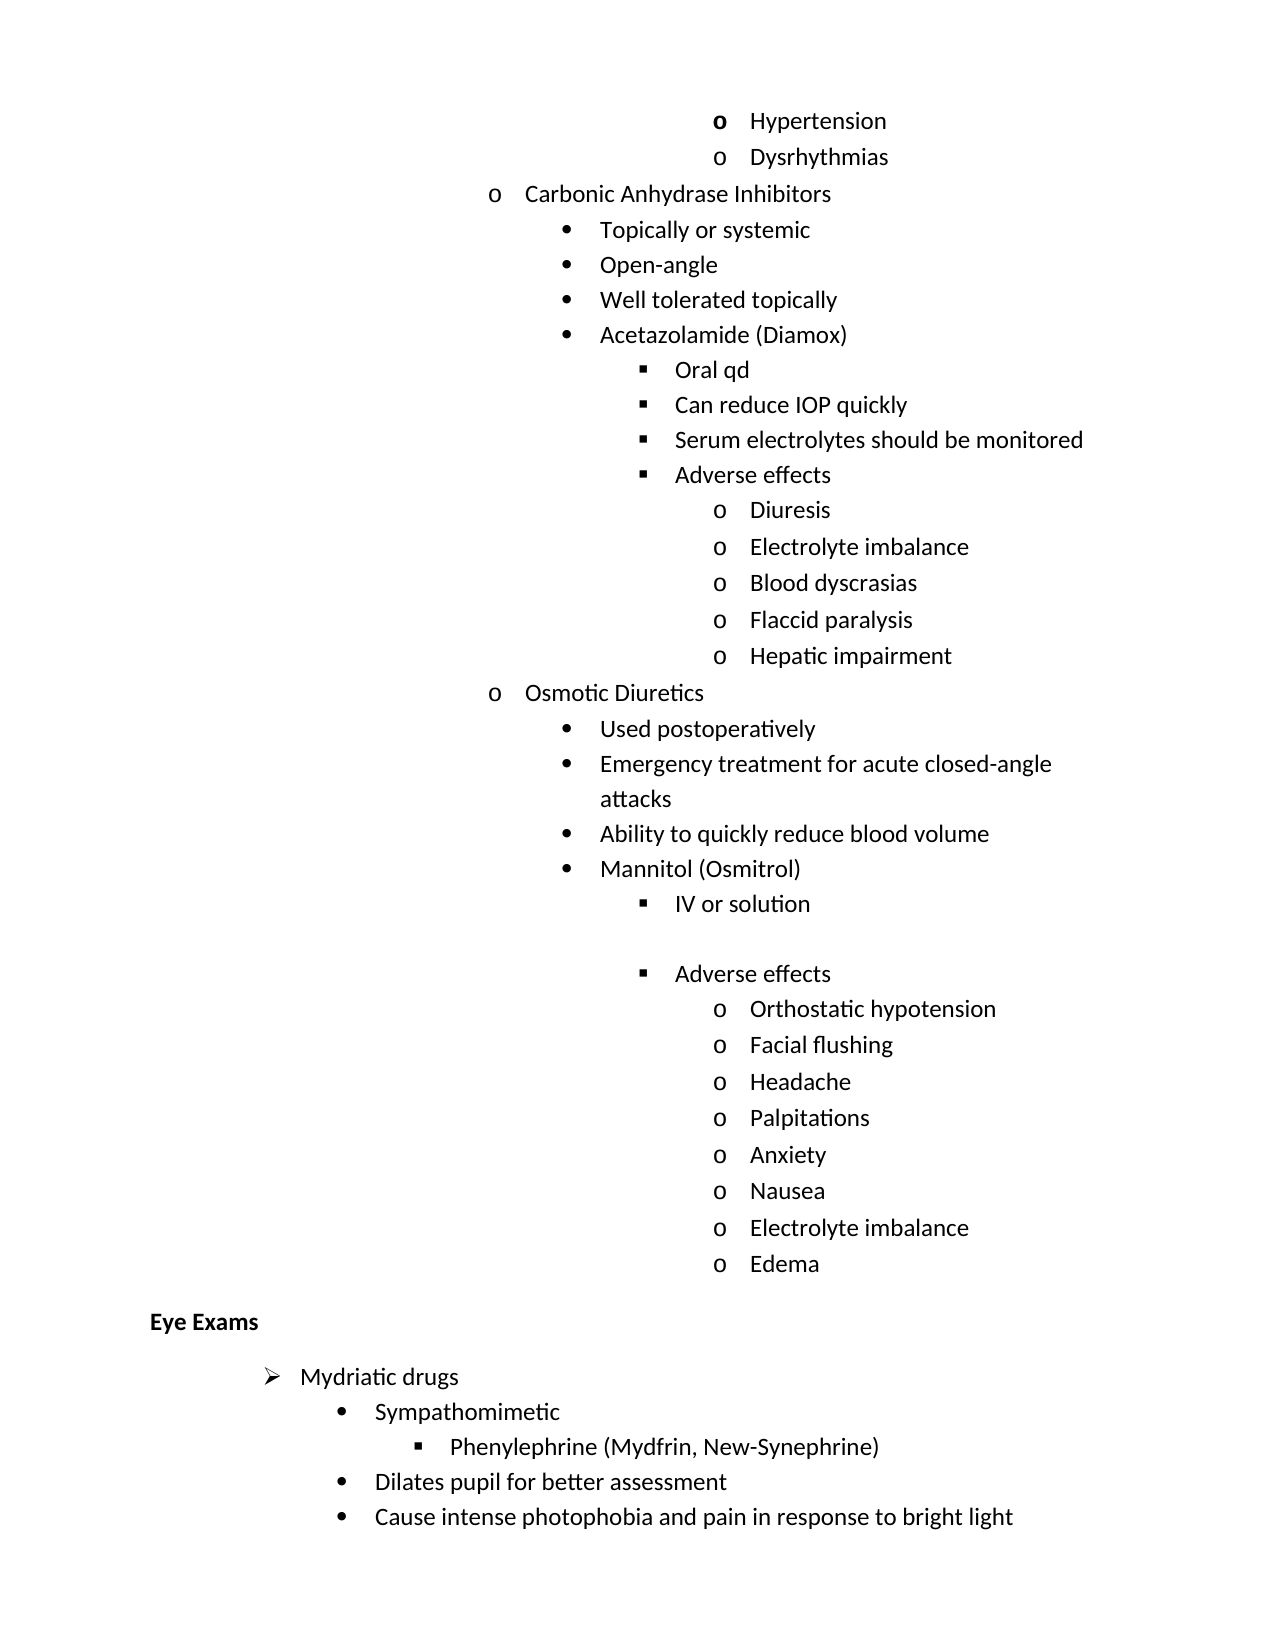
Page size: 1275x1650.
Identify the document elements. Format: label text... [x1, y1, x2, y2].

list Palpitations [712, 1102, 1125, 1134]
list Headache [712, 1066, 1125, 1098]
list Can reduce IOP quickly [637, 389, 1125, 420]
list Sympathomimetic [337, 1396, 1125, 1427]
list Used postoperatively [562, 713, 1125, 744]
list Electrolyte imbalance [712, 531, 1125, 563]
list Acetazolamide (Diamox) [562, 319, 1125, 350]
list Topically or systemic [562, 214, 1125, 245]
list Adverse effects [637, 459, 1125, 490]
list Hepatic impairment [712, 640, 1125, 672]
list Carbonic Anhydrase Inhibitors [487, 178, 1125, 210]
list Emergency treatment for acute closed-angle attacks [562, 748, 1125, 814]
list Osmotic Diuretics [487, 677, 1125, 708]
list Phenylephrine (Mydfrin, New-Synephrine) [412, 1431, 1125, 1462]
list Open-angle [562, 249, 1125, 280]
list Edema [712, 1248, 1125, 1280]
list Nausea [712, 1175, 1125, 1207]
list Serum electrolytes should be monitored [637, 424, 1125, 455]
list Dysrhythmias [712, 141, 1125, 173]
list Hypertension [712, 105, 1125, 137]
list Anxiety [712, 1139, 1125, 1171]
list Electrolyte imbalance [712, 1212, 1125, 1244]
list Cause intense photophobia and pain in response to bright light [337, 1501, 1125, 1532]
list Adverse effects [637, 958, 1125, 989]
list Blood dyscrasias [712, 567, 1125, 599]
list Dilates pupil for better assessment [337, 1466, 1125, 1497]
list Mannitol (Osmitrol) [562, 853, 1125, 884]
list IV or solution [637, 888, 1125, 919]
list Facial flushing [712, 1029, 1125, 1061]
list Flaccid paralysis [712, 604, 1125, 636]
list Orthostatic hypotension [712, 993, 1125, 1025]
list Diuresis [712, 494, 1125, 526]
list Oral qd [637, 354, 1125, 385]
list Well tolerated topically [562, 284, 1125, 315]
list Ability to quickly reduce blood volume [562, 818, 1125, 849]
list Mydriatic drugs [262, 1361, 1125, 1392]
text Eye Exams [150, 1306, 1125, 1336]
